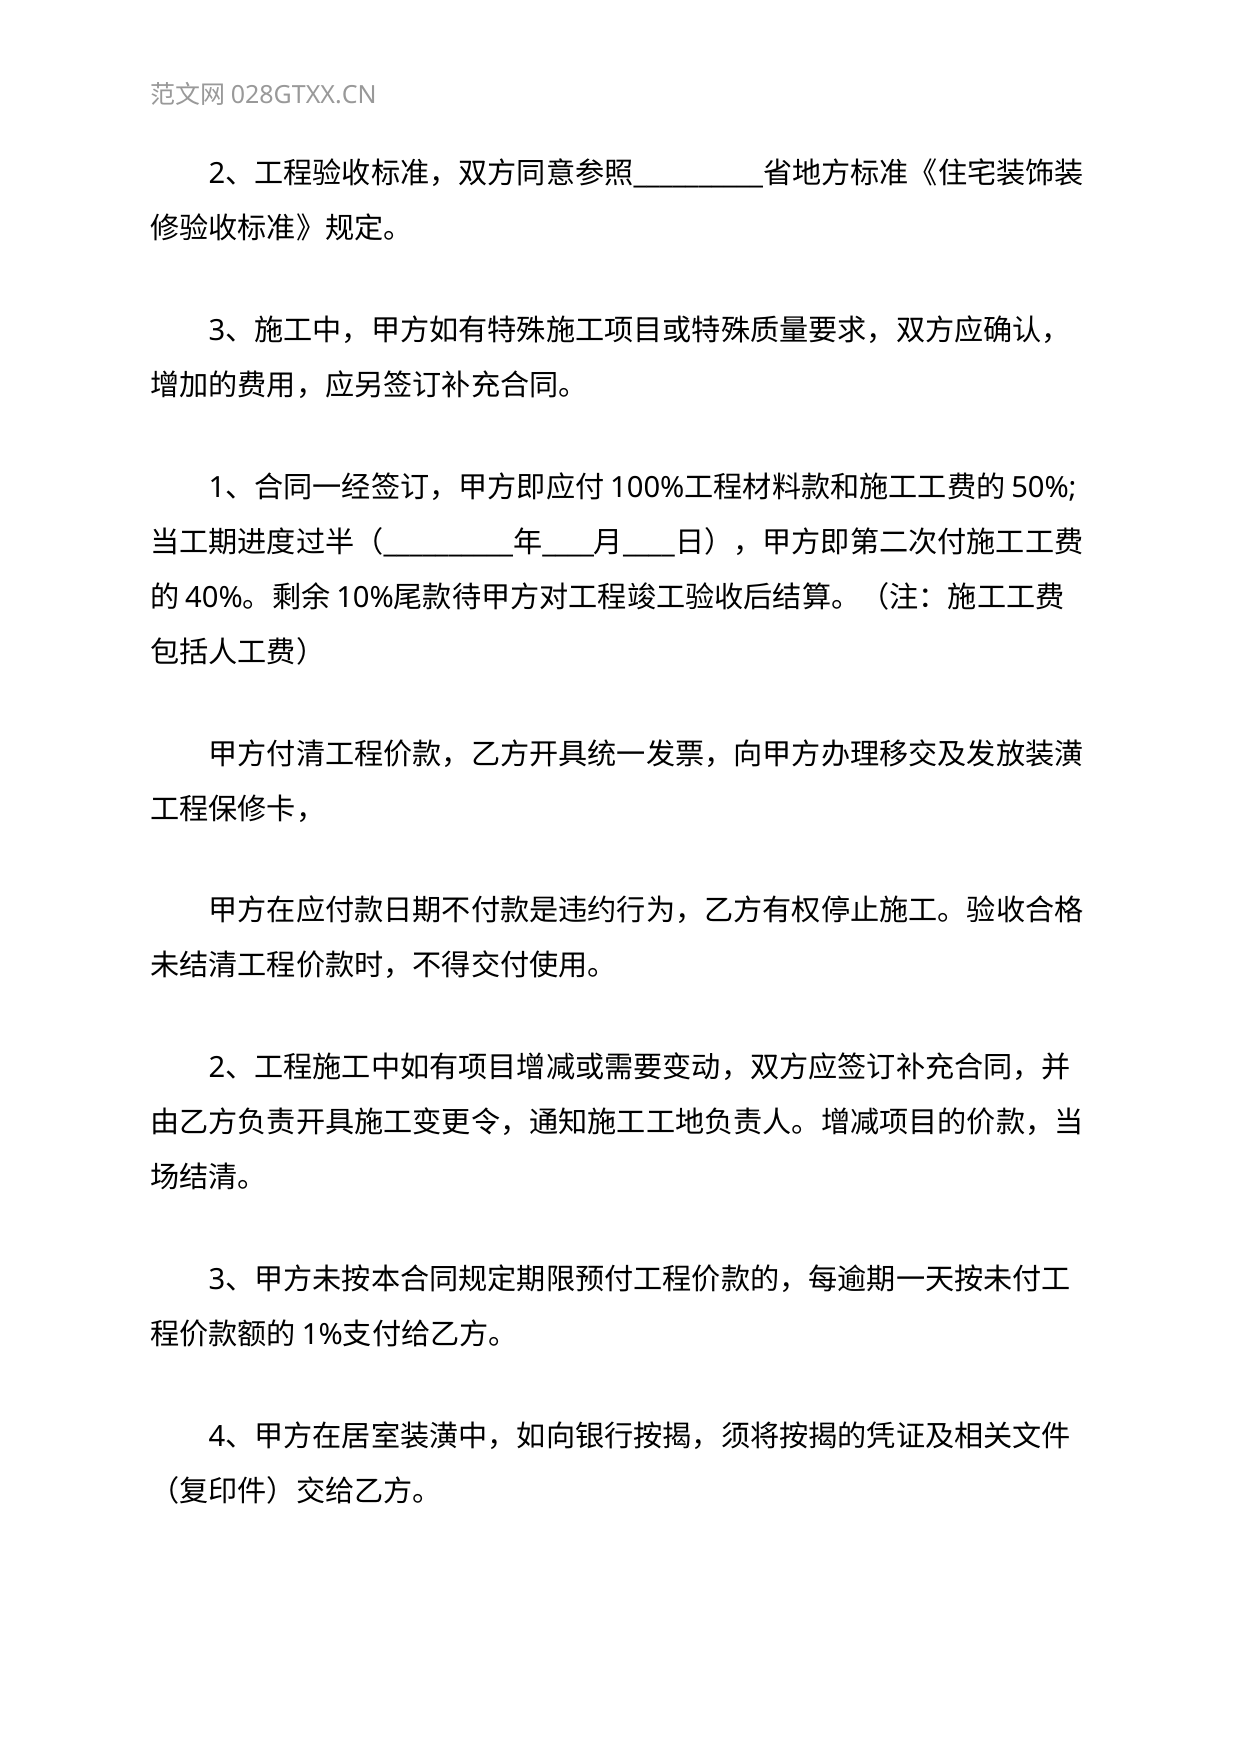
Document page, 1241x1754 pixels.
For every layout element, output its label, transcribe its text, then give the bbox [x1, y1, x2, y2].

text 甲方在应付款日期不付款是违约行为，乙方有权停止施工。验收合格未结清工程价款时，不得交付使用。 [150, 887, 1090, 984]
text 甲方付清工程价款，乙方开具统一发票，向甲方办理移交及发放装潢工程保修卡， [150, 730, 1090, 827]
text 2、工程施工中如有项目增减或需要变动，双方应签订补充合同，并由乙方负责开具施工变更令，通知施工工地负责人。增减项目的价款，当场结清。 [150, 1044, 1090, 1196]
text 2、工程验收标准，双方同意参照__________省地方标准《住宅装饰装修验收标准》规定。 [150, 150, 1090, 247]
text 1、合同一经签订，甲方即应付100%工程材料款和施工工费的50%;当工期进度过半（__________年____月____日），甲方即第二次付施工工费的40%。剩余10%尾款待甲方对工程竣工验收后结算。（注：施工工费包括人工费） [150, 463, 1090, 671]
text 3、施工中，甲方如有特殊施工项目或特殊质量要求，双方应确认，增加的费用，应另签订补充合同。 [150, 307, 1090, 404]
text 4、甲方在居室装潢中，如向银行按揭，须将按揭的凭证及相关文件（复印件）交给乙方。 [150, 1412, 1090, 1509]
text 3、甲方未按本合同规定期限预付工程价款的，每逾期一天按未付工程价款额的1%支付给乙方。 [150, 1255, 1090, 1353]
